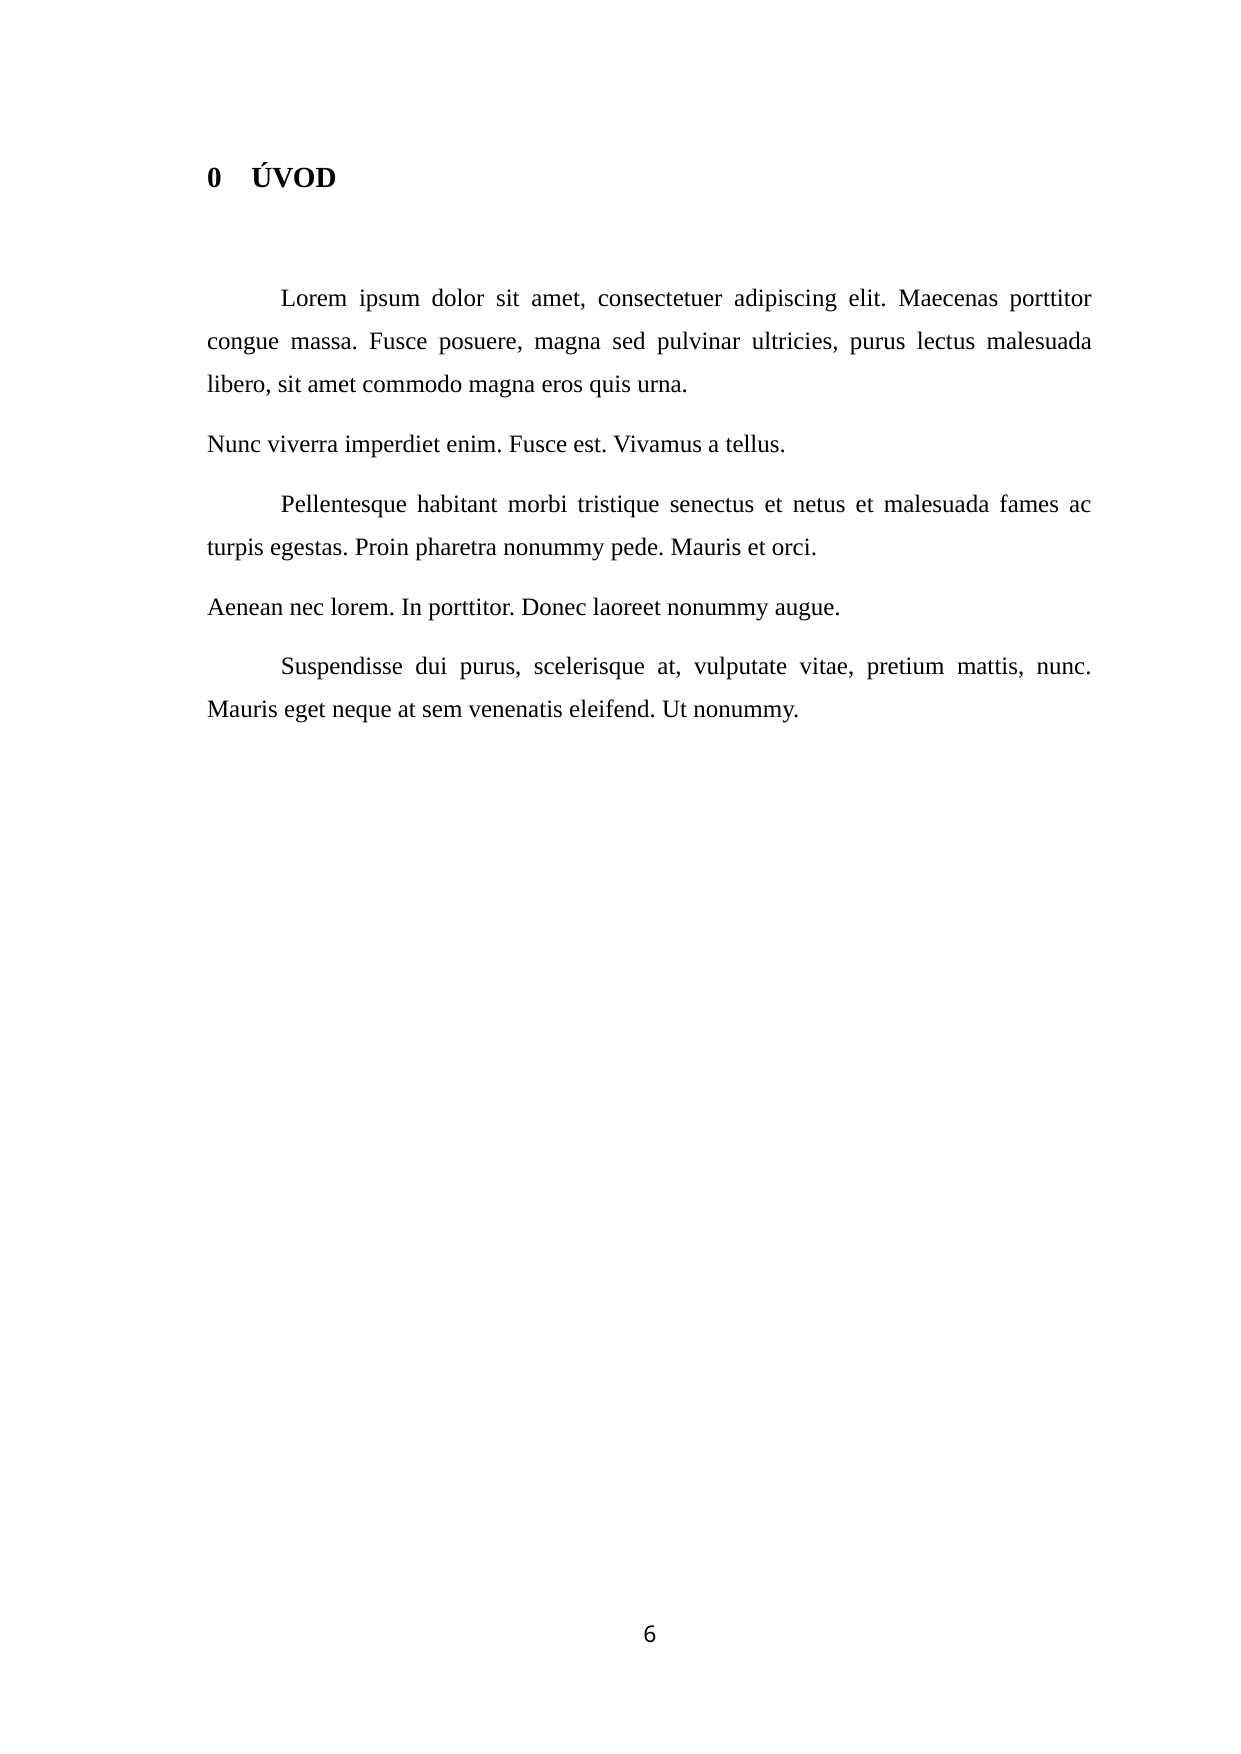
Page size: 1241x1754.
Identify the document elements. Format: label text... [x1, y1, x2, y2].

text Pellentesque habitant morbi tristique senectus et netus et malesuada fames ac turpis egestas. Proin pharetra nonummy pede. Mauris et orci. [207, 489, 1092, 561]
text Suspendisse dui purus, scelerisque at, vulputate vitae, pretium mattis, nunc. Mauris eget neque at sem venenatis eleifend. Ut nonummy. [207, 651, 1092, 723]
text Nunc viverra imperdiet enim. Fusce est. Vivamus a tellus. [207, 429, 1092, 458]
list ÚVOD [207, 160, 1092, 194]
text Aenean nec lorem. In porttitor. Donec laoreet nonummy augue. [207, 592, 1092, 620]
text Lorem ipsum dolor sit amet, consectetuer adipiscing elit. Maecenas porttitor congue massa. Fusce posuere, magna sed pulvinar ultricies, purus lectus malesuada libero, sit amet commodo magna eros quis urna. [207, 283, 1092, 398]
